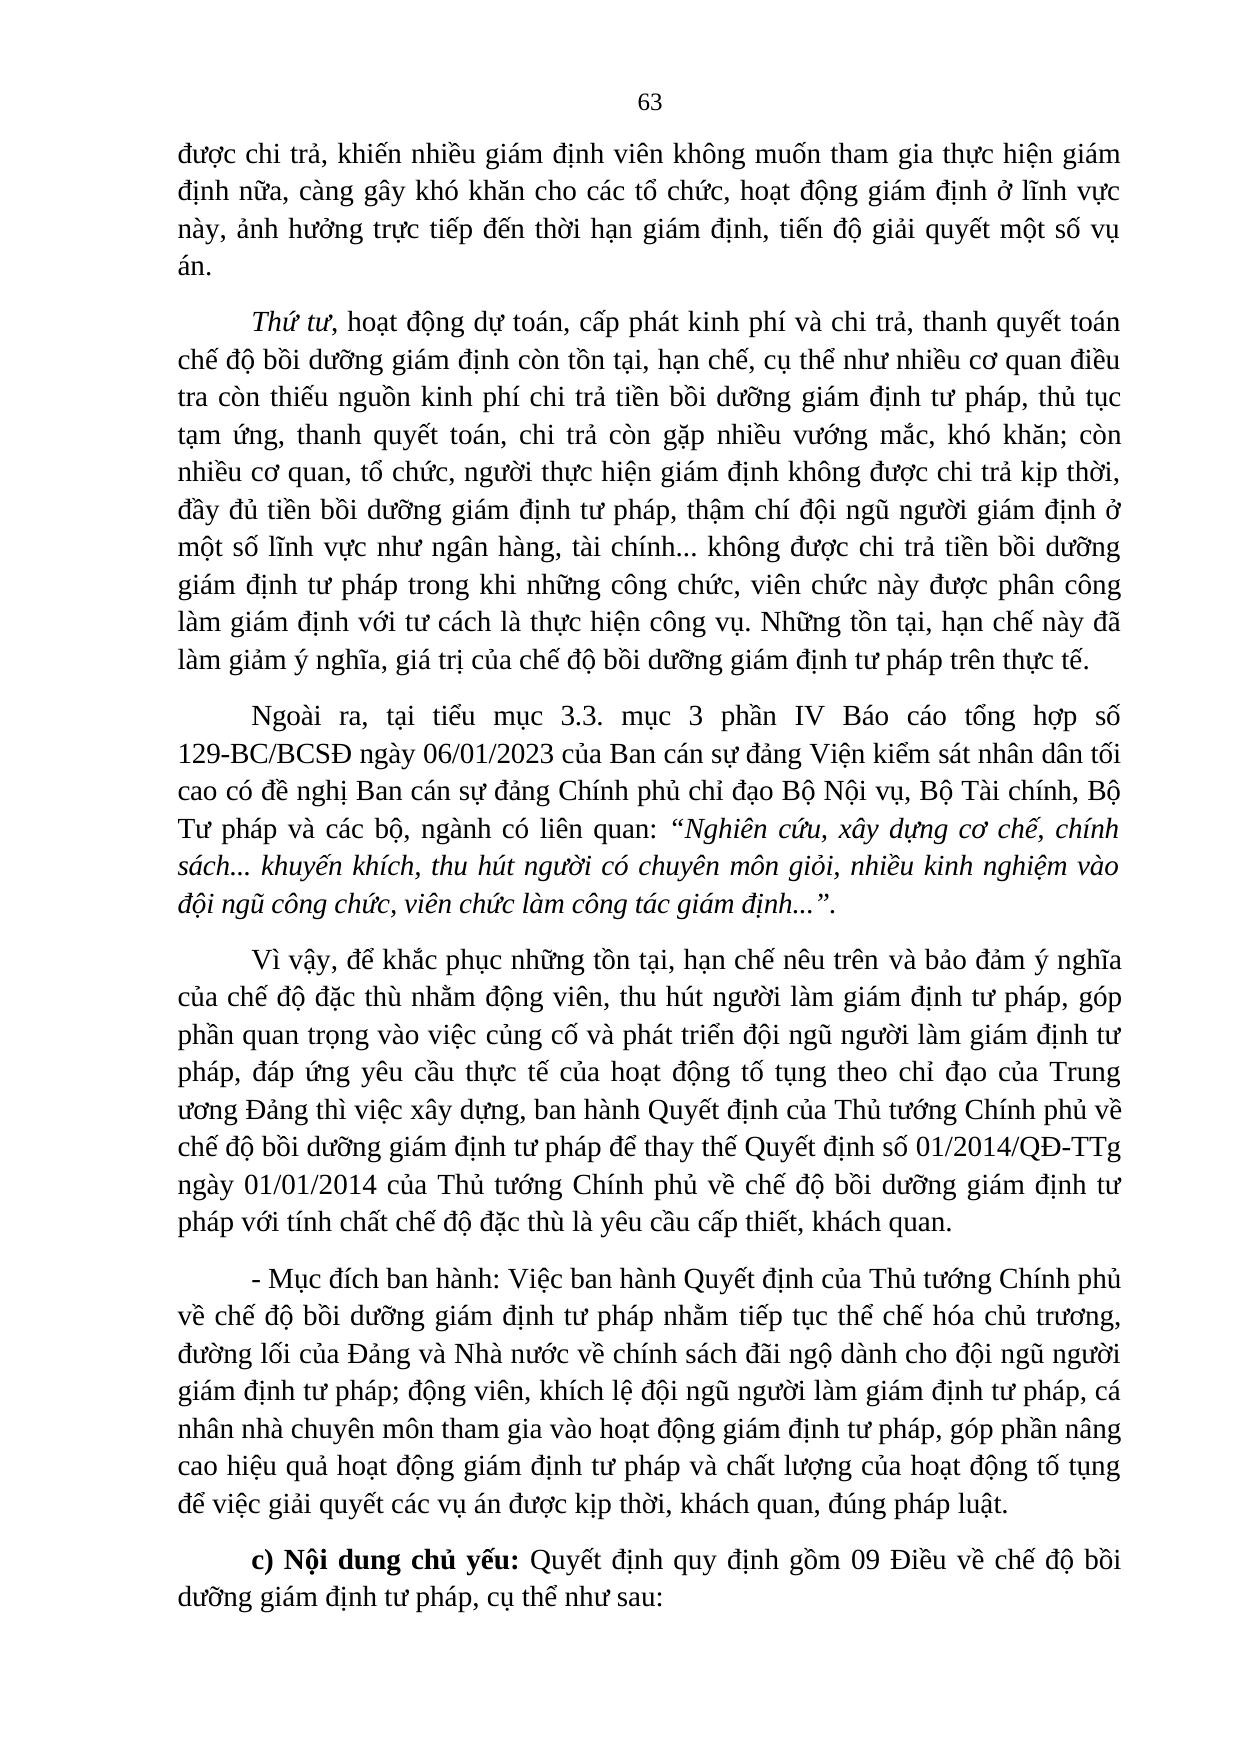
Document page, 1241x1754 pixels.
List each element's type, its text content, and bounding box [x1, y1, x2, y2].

text Thứ tư, hoạt động dự toán, cấp phát kinh phí và chi trả, thanh quyết toán chế độ bồi dưỡng giám định còn tồn tại, hạn chế, cụ thể như nhiều cơ quan điều tra còn thiếu nguồn kinh phí chi trả tiền bồi dưỡng giám định tư pháp, thủ tục tạm ứng, thanh quyết toán, chi trả còn gặp nhiều vướng mắc, khó khăn; còn nhiều cơ quan, tổ chức, người thực hiện giám định không được chi trả kịp thời, đầy đủ tiền bồi dưỡng giám định tư pháp, thậm chí đội ngũ người giám định ở một số lĩnh vực như ngân hàng, tài chính... không được chi trả tiền bồi dưỡng giám định tư pháp trong khi những công chức, viên chức này được phân công làm giám định với tư cách là thực hiện công vụ. Những tồn tại, hạn chế này đã làm giảm ý nghĩa, giá trị của chế độ bồi dưỡng giám định tư pháp trên thực tế. [177, 302, 1122, 677]
text Ngoài ra, tại tiểu mục 3.3. mục 3 phần IV Báo cáo tổng hợp số 129-BC/BCSĐ ngày 06/01/2023 của Ban cán sự đảng Viện kiểm sát nhân dân tối cao có đề nghị Ban cán sự đảng Chính phủ chỉ đạo Bộ Nội vụ, Bộ Tài chính, Bộ Tư pháp và các bộ, ngành có liên quan: “Nghiên cứu, xây dựng cơ chế, chính sách... khuyến khích, thu hút người có chuyên môn giỏi, nhiều kinh nghiệm vào đội ngũ công chức, viên chức làm công tác giám định...”. [177, 696, 1122, 921]
text Vì vậy, để khắc phục những tồn tại, hạn chế nêu trên và bảo đảm ý nghĩa của chế độ đặc thù nhằm động viên, thu hút người làm giám định tư pháp, góp phần quan trọng vào việc củng cố và phát triển đội ngũ người làm giám định tư pháp, đáp ứng yêu cầu thực tế của hoạt động tố tụng theo chỉ đạo của Trung ương Đảng thì việc xây dựng, ban hành Quyết định của Thủ tướng Chính phủ về chế độ bồi dưỡng giám định tư pháp để thay thế Quyết định số 01/2014/QĐ-TTg ngày 01/01/2014 của Thủ tướng Chính phủ về chế độ bồi dưỡng giám định tư pháp với tính chất chế độ đặc thù là yêu cầu cấp thiết, khách quan. [177, 939, 1122, 1239]
text - Mục đích ban hành: Việc ban hành Quyết định của Thủ tướng Chính phủ về chế độ bồi dưỡng giám định tư pháp nhằm tiếp tục thể chế hóa chủ trương, đường lối của Đảng và Nhà nước về chính sách đãi ngộ dành cho đội ngũ người giám định tư pháp; động viên, khích lệ đội ngũ người làm giám định tư pháp, cá nhân nhà chuyên môn tham gia vào hoạt động giám định tư pháp, góp phần nâng cao hiệu quả hoạt động giám định tư pháp và chất lượng của hoạt động tố tụng để việc giải quyết các vụ án được kịp thời, khách quan, đúng pháp luật. [177, 1258, 1122, 1521]
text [177, 133, 1122, 283]
text c) Nội dung chủ yếu: Quyết định quy định gồm 09 Điều về chế độ bồi dưỡng giám định tư pháp, cụ thể như sau: [177, 1539, 1122, 1614]
